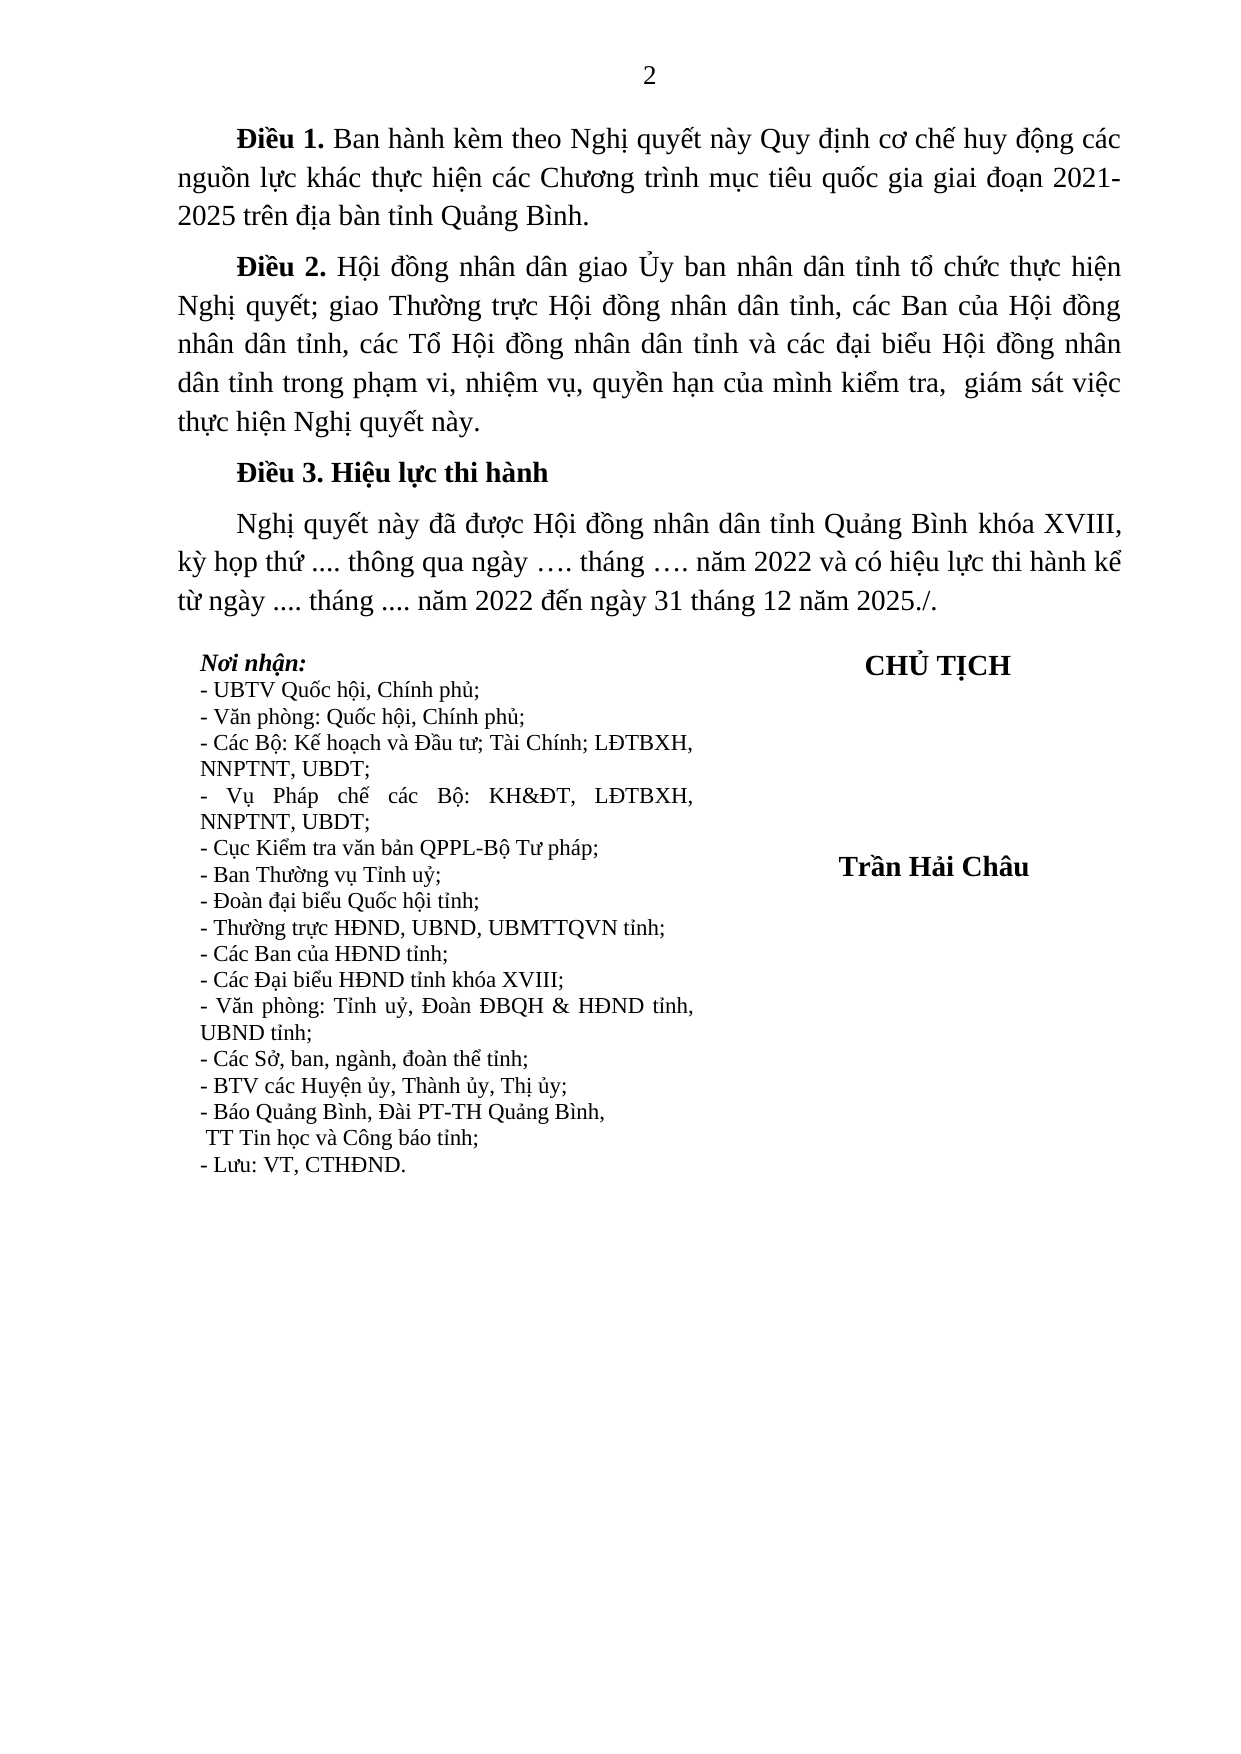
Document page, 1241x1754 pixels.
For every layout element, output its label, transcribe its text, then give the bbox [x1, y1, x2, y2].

table_header CHỦ TỊCH Trần Hải Châu [705, 648, 1133, 1177]
text Điều 1. Ban hành kèm theo Nghị quyết này Quy định cơ chế huy động các nguồn lực khác thực hiện các Chương trình mục tiêu quốc gia giai đoạn 2021-2025 trên địa bàn tỉnh Quảng Bình. [177, 121, 1122, 232]
text Điều 2. Hội đồng nhân dân giao Ủy ban nhân dân tỉnh tổ chức thực hiện Nghị quyết; giao Thường trực Hội đồng nhân dân tỉnh, các Ban của Hội đồng nhân dân tỉnh, các Tổ Hội đồng nhân dân tỉnh và các đại biểu Hội đồng nhân dân tỉnh trong phạm vi, nhiệm vụ, quyền hạn của mình kiểm tra, giám sát việc thực hiện Nghị quyết này. [177, 249, 1122, 437]
table_header Nơi nhận: - UBTV Quốc hội, Chính phủ; - Văn phòng: Quốc hội, Chính phủ; - Các Bộ: Kế hoạch và Đầu tư; Tài Chính; LĐTBXH, NNPTNT, UBDT; - Vụ Pháp chế các Bộ: KH&ĐT, LĐTBXH, NNPTNT, UBDT; - Cục Kiểm tra văn bản QPPL-Bộ Tư pháp; - Ban Thường vụ Tỉnh uỷ; - Đoàn đại biểu Quốc hội tỉnh; - Thường trực HĐND, UBND, UBMTTQVN tỉnh; - Các Ban của HĐND tỉnh; - Các Đại biểu HĐND tỉnh khóa XVIII; - Văn phòng: Tỉnh uỷ, Đoàn ĐBQH & HĐND tỉnh, UBND tỉnh; - Các Sở, ban, ngành, đoàn thể tỉnh; - BTV các Huyện ủy, Thành ủy, Thị ủy; - Báo Quảng Bình, Đài PT-TH Quảng Bình, TT Tin học và Công báo tỉnh; - Lưu: VT, CTHĐND. [189, 648, 705, 1177]
text Nghị quyết này đã được Hội đồng nhân dân tỉnh Quảng Bình khóa XVIII, kỳ họp thứ .... thông qua ngày …. tháng …. năm 2022 và có hiệu lực thi hành kể từ ngày .... tháng .... năm 2022 đến ngày 31 tháng 12 năm 2025./. [177, 506, 1122, 616]
text Điều 3. Hiệu lực thi hành [177, 455, 1122, 488]
